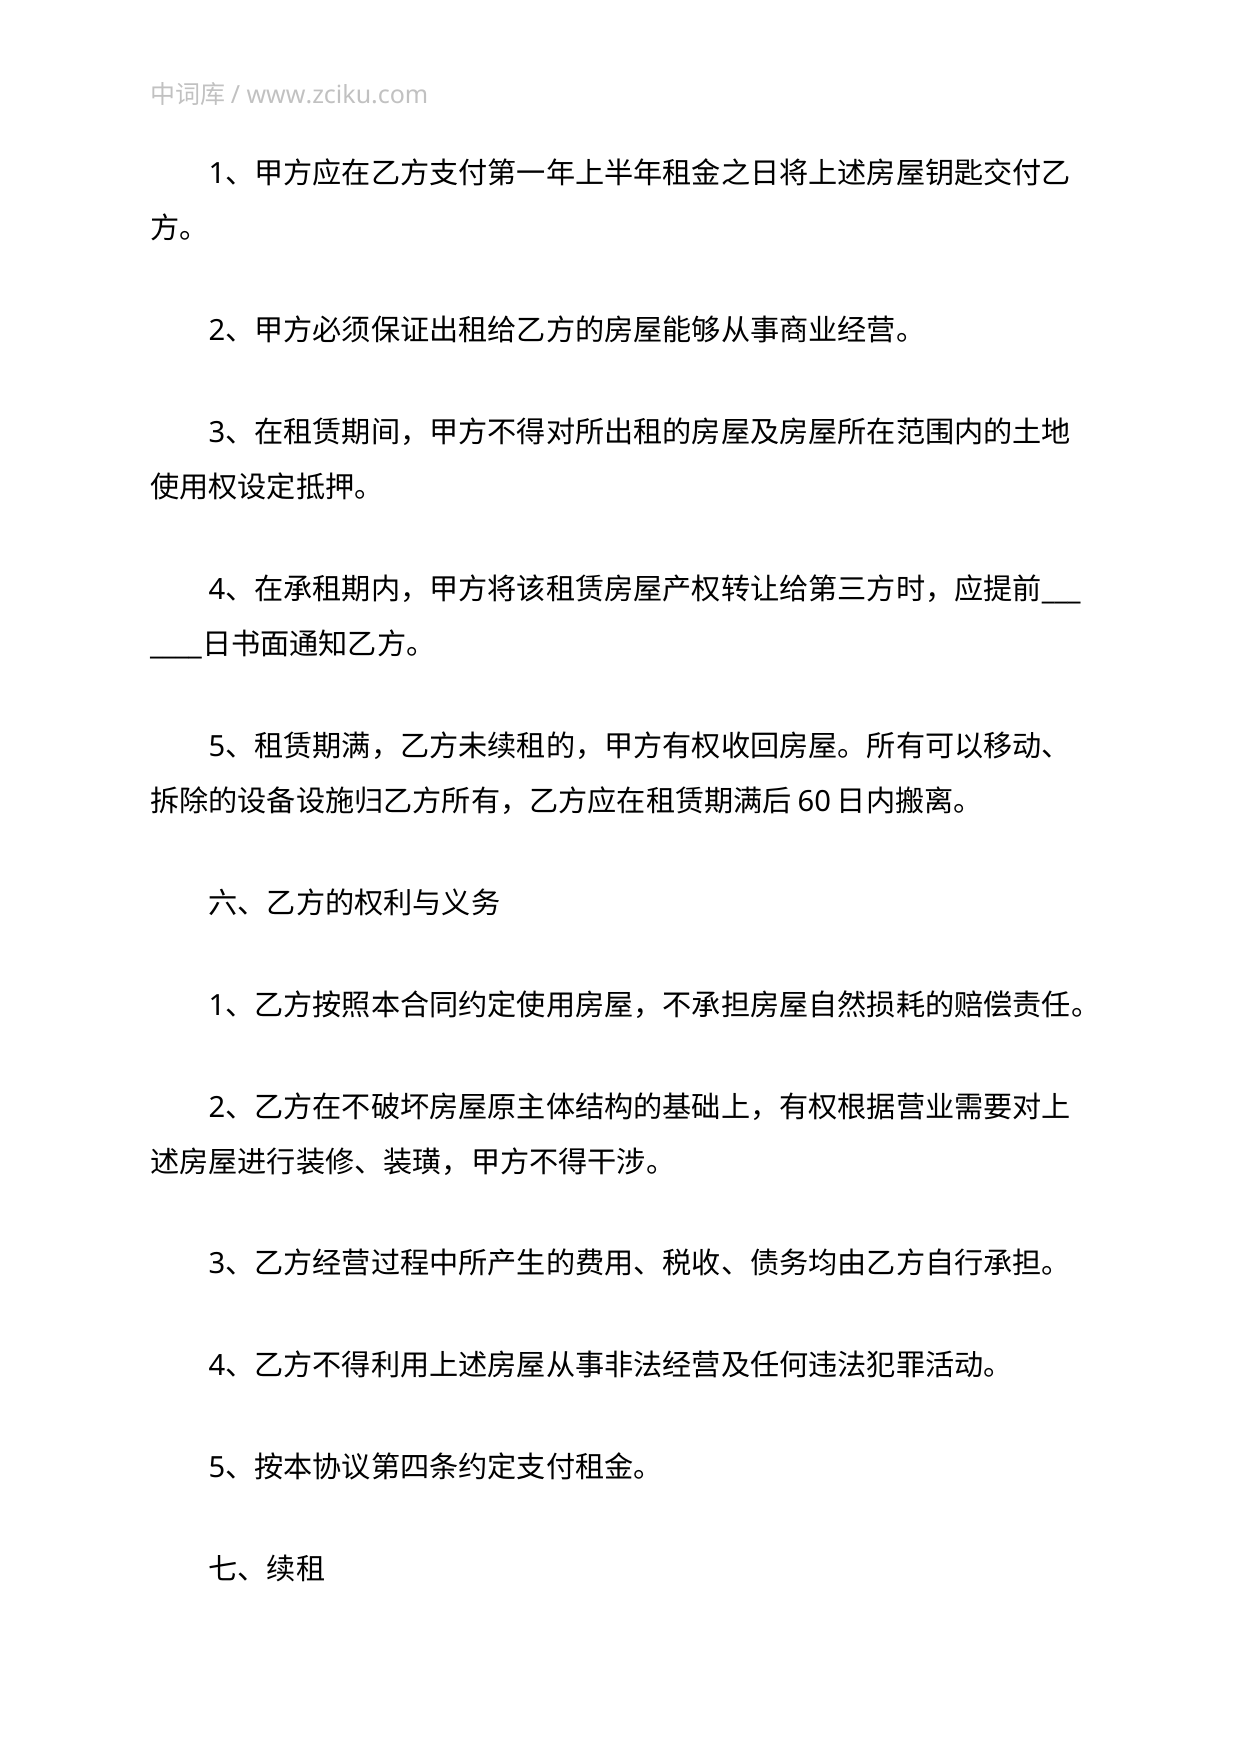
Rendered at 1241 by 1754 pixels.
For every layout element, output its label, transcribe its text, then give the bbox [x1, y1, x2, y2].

text 2、乙方在不破坏房屋原主体结构的基础上，有权根据营业需要对上述房屋进行装修、装璜，甲方不得干涉。 [150, 1083, 1090, 1181]
text 六、乙方的权利与义务 [150, 879, 1090, 922]
text 1、甲方应在乙方支付第一年上半年租金之日将上述房屋钥匙交付乙方。 [150, 150, 1090, 247]
text 5、按本协议第四条约定支付租金。 [150, 1444, 1090, 1486]
text 4、乙方不得利用上述房屋从事非法经营及任何违法犯罪活动。 [150, 1342, 1090, 1384]
text 3、在租赁期间，甲方不得对所出租的房屋及房屋所在范围内的土地使用权设定抵押。 [150, 409, 1090, 506]
text 3、乙方经营过程中所产生的费用、税收、债务均由乙方自行承担。 [150, 1240, 1090, 1282]
text 七、续租 [150, 1546, 1090, 1588]
text 5、租赁期满，乙方未续租的，甲方有权收回房屋。所有可以移动、拆除的设备设施归乙方所有，乙方应在租赁期满后60日内搬离。 [150, 722, 1090, 820]
text 1、乙方按照本合同约定使用房屋，不承担房屋自然损耗的赔偿责任。 [150, 981, 1090, 1024]
text 4、在承租期内，甲方将该租赁房屋产权转让给第三方时，应提前_______日书面通知乙方。 [150, 566, 1090, 663]
text 2、甲方必须保证出租给乙方的房屋能够从事商业经营。 [150, 307, 1090, 349]
